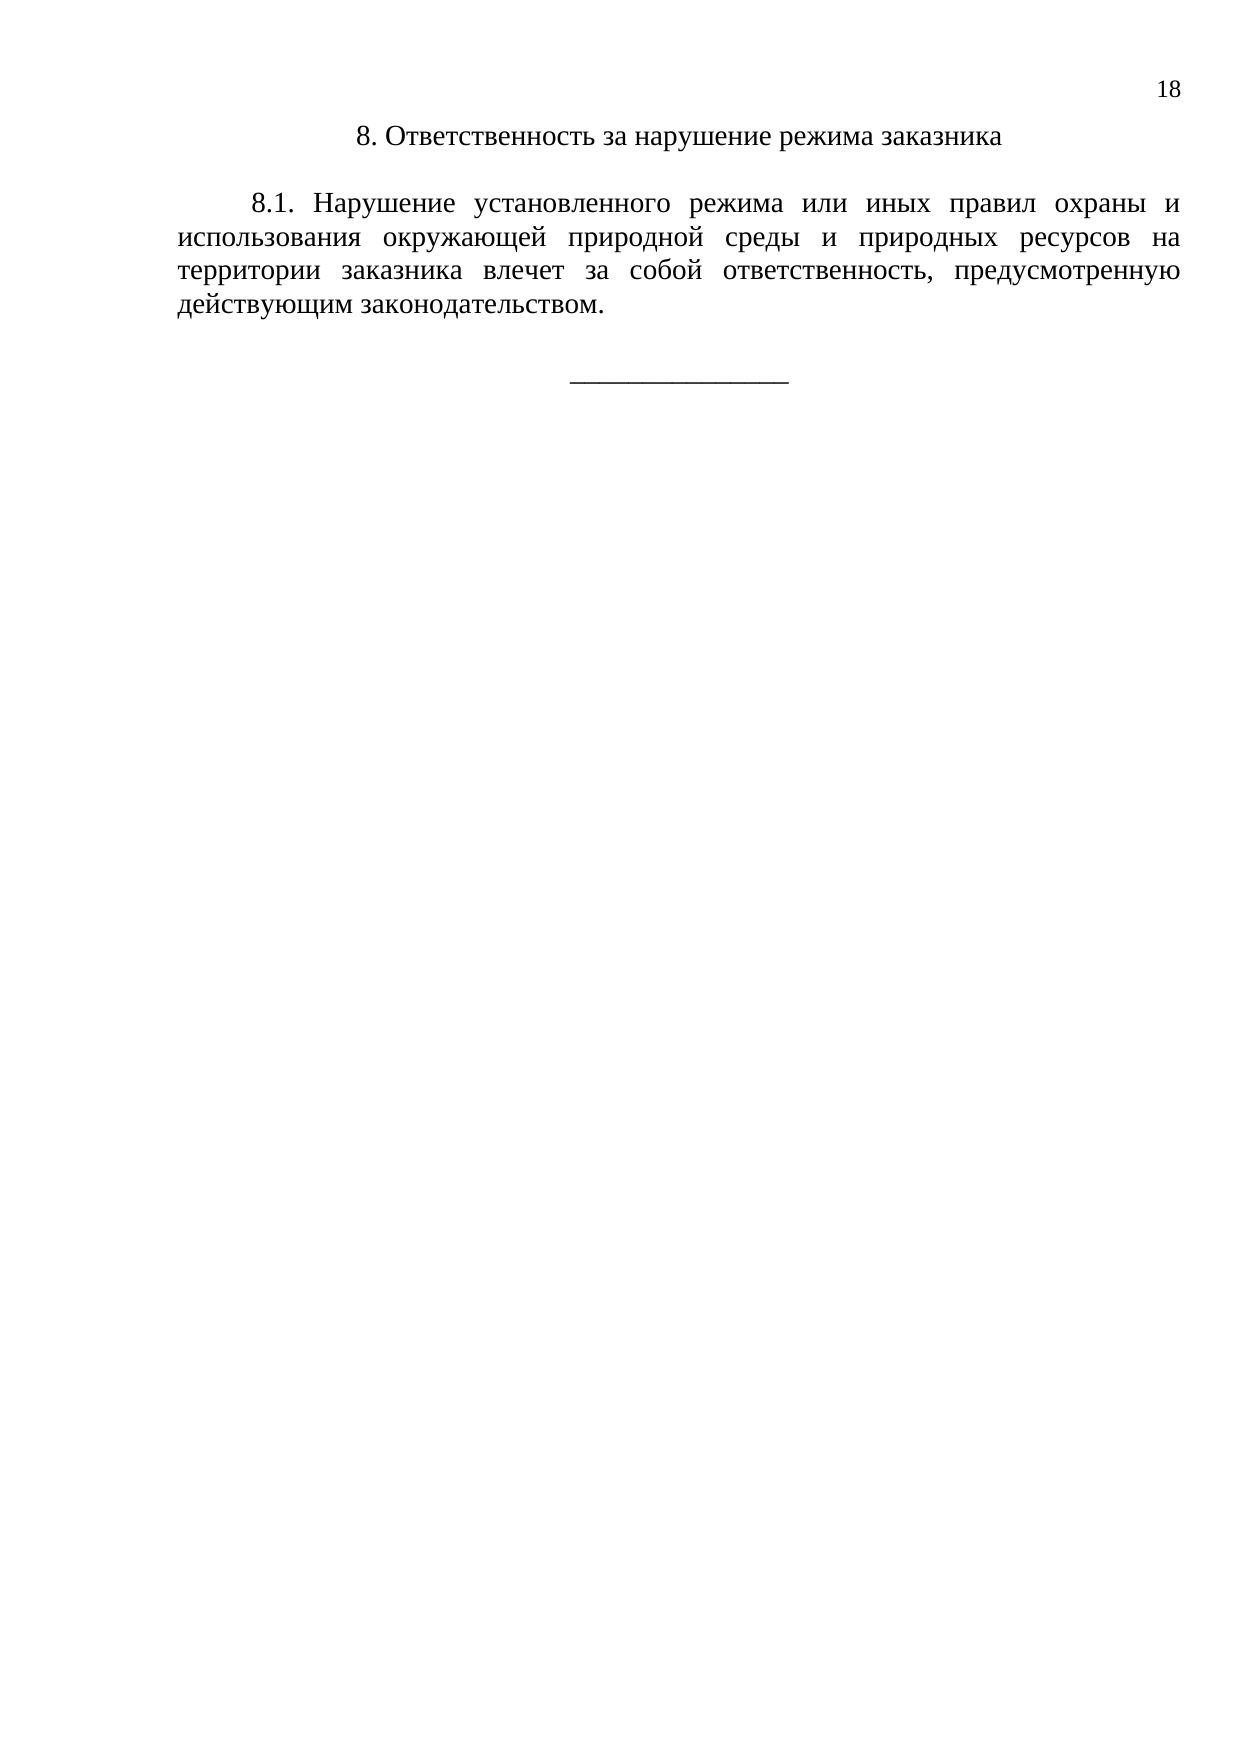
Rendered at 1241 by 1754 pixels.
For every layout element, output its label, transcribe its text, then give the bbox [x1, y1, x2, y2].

text 8.1. Нарушение установленного режима или иных правил охраны и использования окружающей природной среды и природных ресурсов на территории заказника влечет за собой ответственность, предусмотренную действующим законодательством. [177, 185, 1181, 319]
text _______________ [177, 353, 1181, 386]
text 8. Ответственность за нарушение режима заказника [177, 118, 1181, 152]
